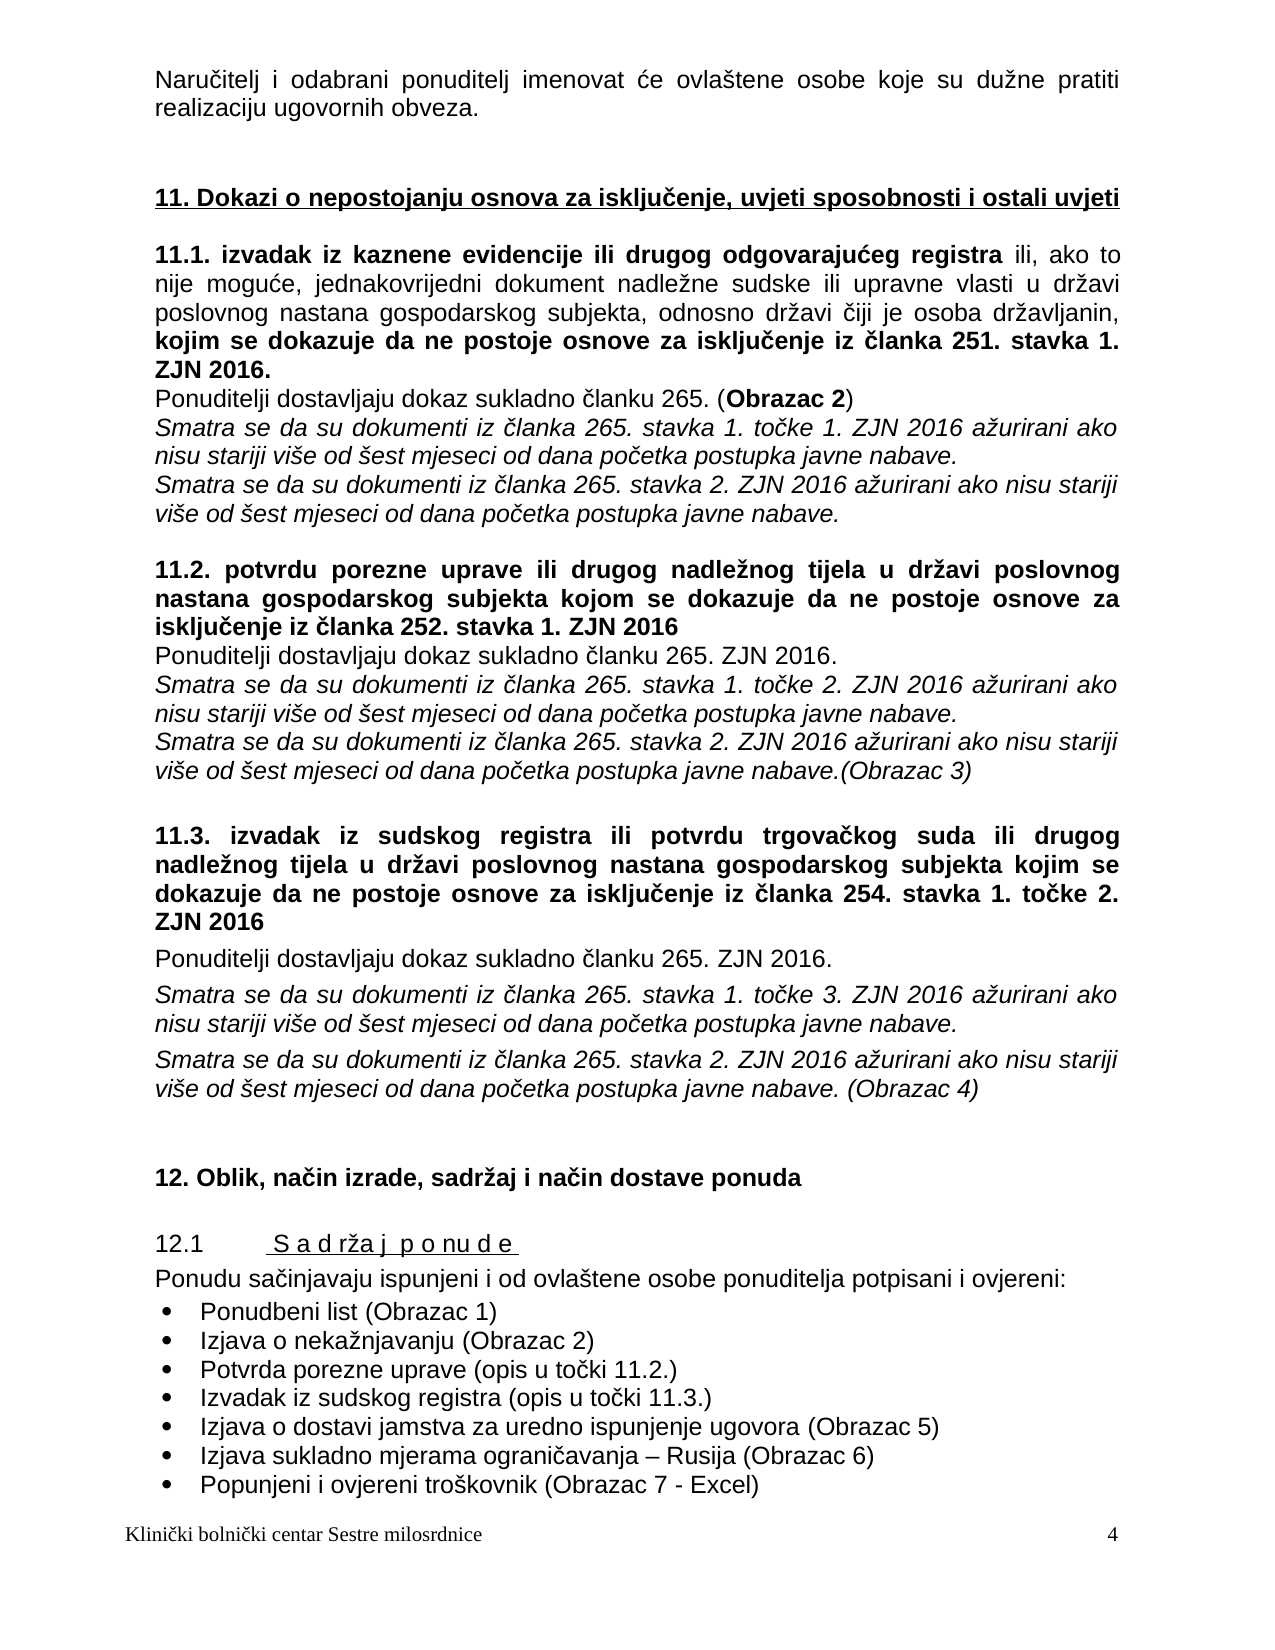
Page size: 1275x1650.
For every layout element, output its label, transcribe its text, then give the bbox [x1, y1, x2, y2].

text 11.1. izvadak iz kaznene evidencije ili drugog odgovarajućeg registra ili, ako to nije moguće, jednakovrijedni dokument nadležne sudske ili upravne vlasti u državi poslovnog nastana gospodarskog subjekta, odnosno državi čiji je osoba državljanin, kojim se dokazuje da ne postoje osnove za isključenje iz članka 251. stavka 1. ZJN 2016. [154, 240, 1121, 384]
list Ponudbeni list (Obrazac 1) [162, 1297, 1121, 1326]
text Smatra se da su dokumenti iz članka 265. stavka 2. ZJN 2016 ažurirani ako nisu stariji više od šest mjeseci od dana početka postupka javne nabave. (Obrazac 4) [154, 1045, 1121, 1102]
text Smatra se da su dokumenti iz članka 265. stavka 2. ZJN 2016 ažurirani ako nisu stariji više od šest mjeseci od dana početka postupka javne nabave. [154, 470, 1121, 528]
list Izjava o dostavi jamstva za uredno ispunjenje ugovora (Obrazac 5) [162, 1412, 1121, 1441]
text 11. Dokazi o nepostojanju osnova za isključenje, uvjeti sposobnosti i ostali uvjeti [154, 183, 1121, 211]
text Ponuditelji dostavljaju dokaz sukladno članku 265. (Obrazac 2) [154, 384, 1121, 413]
list Izvadak iz sudskog registra (opis u točki 11.3.) [162, 1383, 1121, 1412]
text Naručitelj i odabrani ponuditelj imenovat će ovlaštene osobe koje su dužne pratiti realizaciju ugovornih obveza. [154, 64, 1121, 122]
text Smatra se da su dokumenti iz članka 265. stavka 2. ZJN 2016 ažurirani ako nisu stariji više od šest mjeseci od dana početka postupka javne nabave.(Obrazac 3) [154, 727, 1121, 785]
text Smatra se da su dokumenti iz članka 265. stavka 1. točke 1. ZJN 2016 ažurirani ako nisu stariji više od šest mjeseci od dana početka postupka javne nabave. [154, 413, 1121, 470]
text Ponuditelji dostavljaju dokaz sukladno članku 265. ZJN 2016. [154, 944, 1121, 972]
text 12. Oblik, način izrade, sadržaj i način dostave ponuda [154, 1163, 1121, 1192]
text Ponuditelji dostavljaju dokaz sukladno članku 265. ZJN 2016. [154, 641, 1121, 670]
text Smatra se da su dokumenti iz članka 265. stavka 1. točke 2. ZJN 2016 ažurirani ako nisu stariji više od šest mjeseci od dana početka postupka javne nabave. [154, 670, 1121, 727]
text 12.1 S a d rža j p o nu d e [154, 1228, 1121, 1257]
text Ponudu sačinjavaju ispunjeni i od ovlaštene osobe ponuditelja potpisani i ovjereni: [154, 1263, 1121, 1292]
text 11.3. izvadak iz sudskog registra ili potvrdu trgovačkog suda ili drugog nadležnog tijela u državi poslovnog nastana gospodarskog subjekta kojim se dokazuje da ne postoje osnove za isključenje iz članka 254. stavka 1. točke 2. ZJN 2016 [154, 821, 1121, 936]
list Potvrda porezne uprave (opis u točki 11.2.) [162, 1354, 1121, 1383]
text 11.2. potvrdu porezne uprave ili drugog nadležnog tijela u državi poslovnog nastana gospodarskog subjekta kojom se dokazuje da ne postoje osnove za isključenje iz članka 252. stavka 1. ZJN 2016 [154, 555, 1121, 641]
list Popunjeni i ovjereni troškovnik (Obrazac 7 - Excel) [162, 1470, 1121, 1499]
list Izjava o nekažnjavanju (Obrazac 2) [162, 1326, 1121, 1354]
list Izjava sukladno mjerama ograničavanja – Rusija (Obrazac 6) [162, 1441, 1121, 1470]
text Smatra se da su dokumenti iz članka 265. stavka 1. točke 3. ZJN 2016 ažurirani ako nisu stariji više od šest mjeseci od dana početka postupka javne nabave. [154, 980, 1121, 1037]
